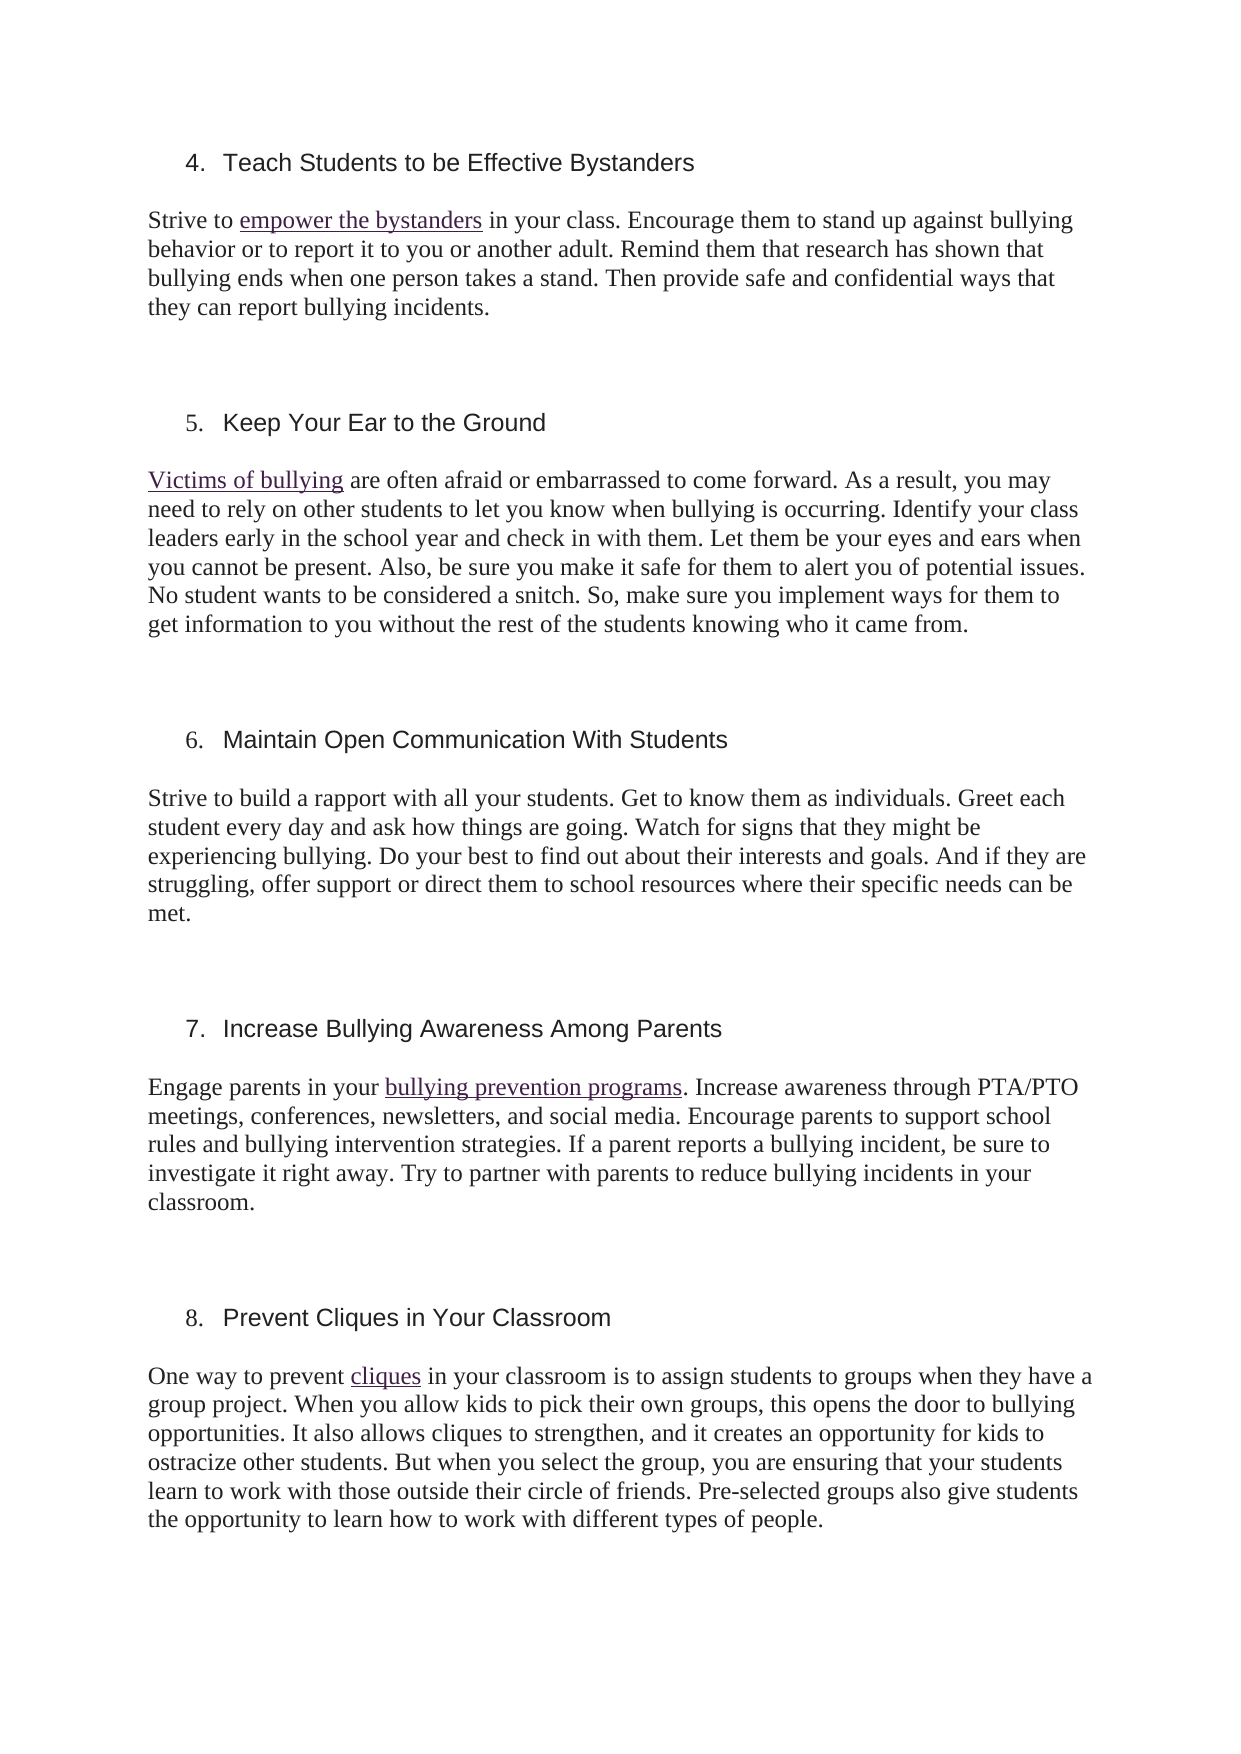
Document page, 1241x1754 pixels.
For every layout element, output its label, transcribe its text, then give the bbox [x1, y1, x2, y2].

list Teach Students to be Effective Bystanders [185, 148, 1093, 176]
list Maintain Open Communication With Students [185, 725, 1093, 754]
text Engage parents in your bullying prevention programs. Increase awareness through PTA/PTO meetings, conferences, newsletters, and social media. Encourage parents to support school rules and bullying intervention strategies. If a parent reports a bullying incident, be sure to investigate it right away. Try to partner with parents to reduce bullying incidents in your classroom. [148, 1072, 1093, 1216]
list Increase Bullying Awareness Among Parents [185, 1014, 1093, 1043]
text One way to prevent cliques in your classroom is to assign students to groups when they have a group project. When you allow kids to pick their own groups, this opens the door to bullying opportunities. It also allows cliques to strengthen, and it creates an opportunity for kids to ostracize other students. But when you select the group, you are ensuring that your students learn to work with those outside their circle of friends. Pre-selected groups also give students the opportunity to learn how to work with different types of people. [148, 1361, 1093, 1533]
text Strive to empower the bystanders in your class. Encourage them to stand up against bullying behavior or to report it to you or another adult. Remind them that research has shown that bullying ends when one person takes a stand. Then provide safe and confidential ways that they can report bullying incidents. [148, 206, 1093, 321]
text Strive to build a rapport with all your students. Get to know them as individuals. Greet each student every day and ask how things are going. Watch for signs that they might be experiencing bullying. Do your best to find out about their interests and goals. And if they are struggling, offer support or direct them to school resources where their specific needs can be met. [148, 783, 1093, 927]
list Prevent Cliques in Your Classroom [185, 1303, 1093, 1332]
list Keep Your Ear to the Ground [185, 408, 1093, 436]
text Victims of bullying are often afraid or embarrassed to come forward. As a result, you may need to rely on other students to let you know when bullying is occurring. Identify your class leaders early in the school year and check in with them. Let them be your eyes and ears when you cannot be present. Also, be sure you make it safe for them to alert you of potential issues. No student wants to be considered a snitch. So, make sure you implement ways for them to get information to you without the rest of the students knowing who it came from. [148, 466, 1093, 638]
